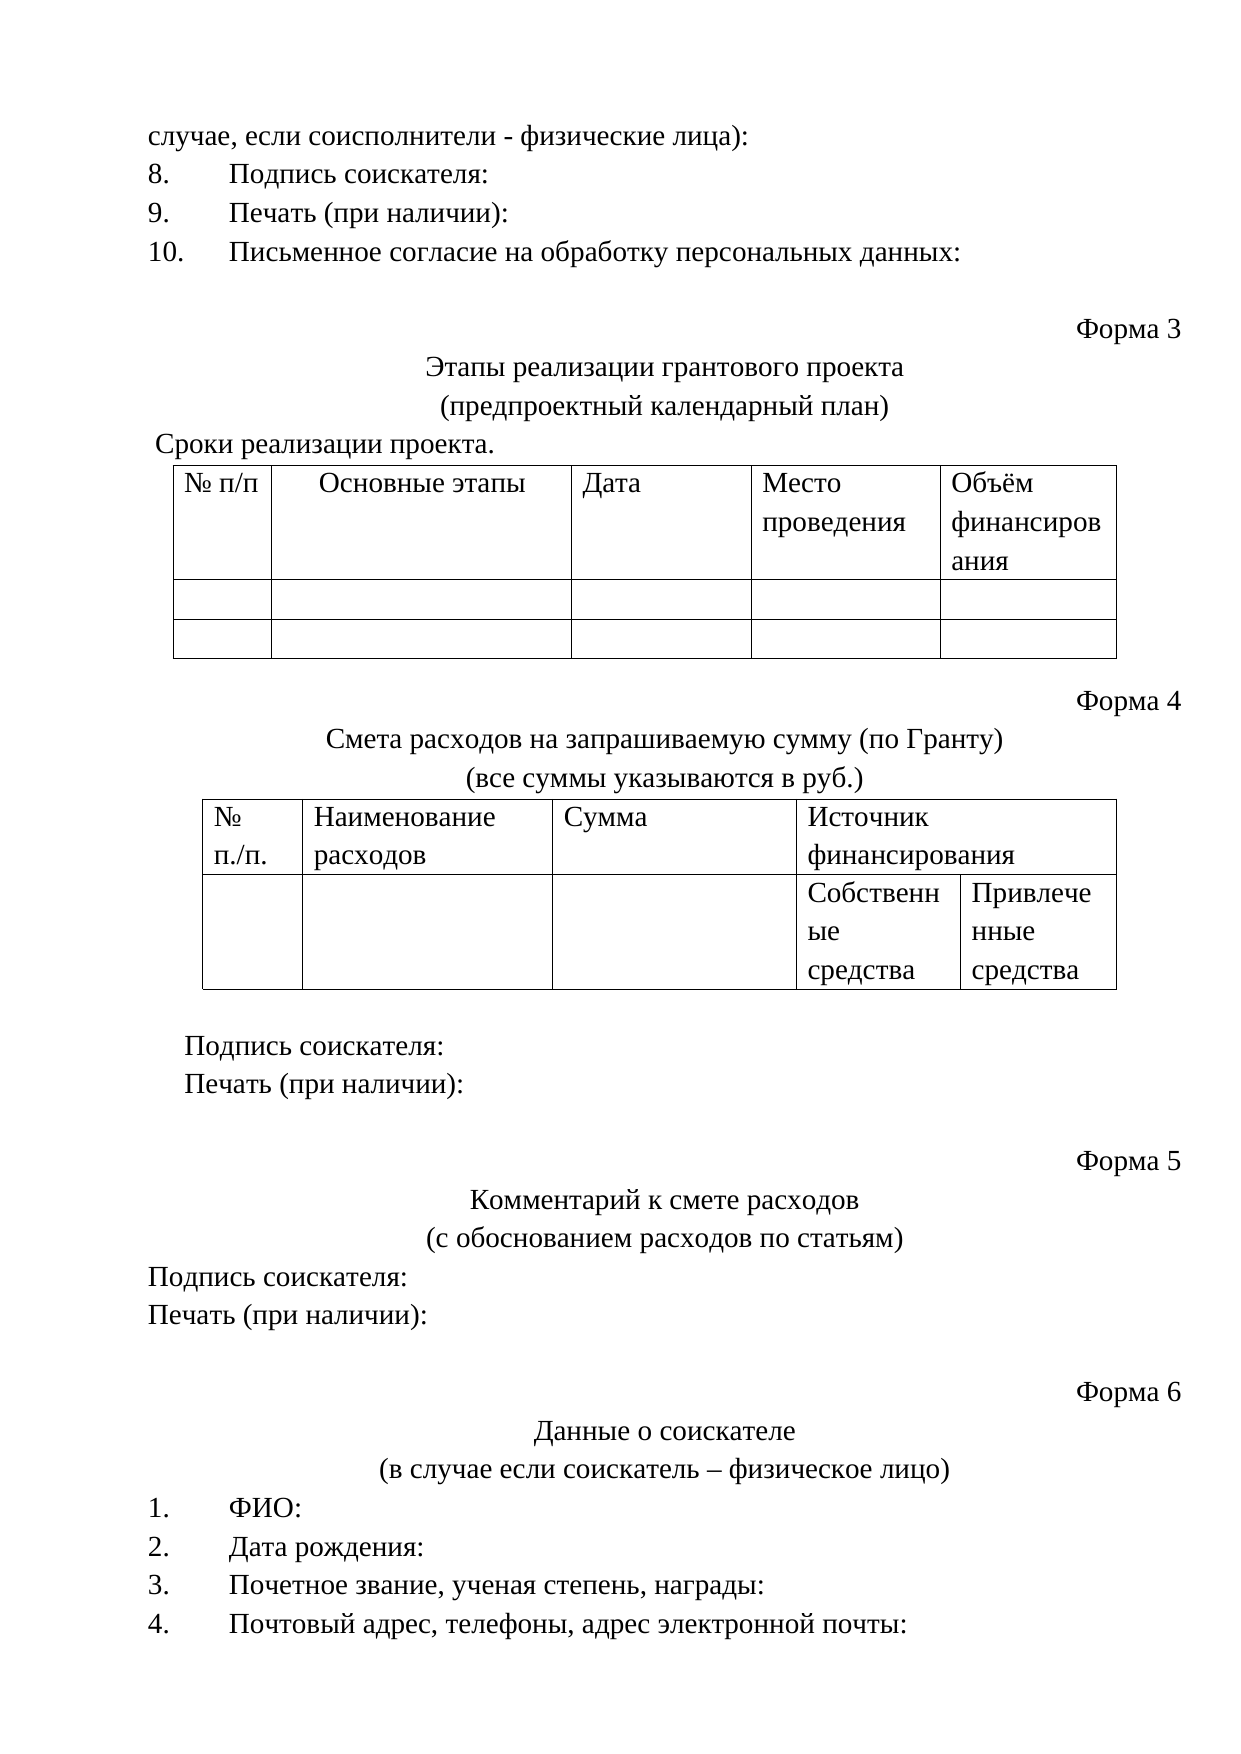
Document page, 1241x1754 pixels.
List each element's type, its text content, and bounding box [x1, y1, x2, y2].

table_header Объём финансирования [941, 466, 1116, 579]
text Комментарий к смете расходов [148, 1182, 1181, 1215]
table_cell [752, 580, 940, 618]
text Форма 5 [148, 1143, 1181, 1177]
text Данные о соискателе [148, 1413, 1181, 1447]
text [148, 118, 1181, 152]
text 3. Почетное звание, ученая степень, награды: [148, 1567, 1181, 1601]
text 10. Письменное согласие на обработку персональных данных: [148, 234, 1181, 267]
text Форма 3 [148, 311, 1181, 344]
table_cell [553, 875, 796, 989]
text Форма 6 [148, 1374, 1181, 1408]
table_cell [752, 620, 940, 657]
table_cell [203, 875, 302, 989]
text Сроки реализации проекта. [148, 426, 1181, 460]
table_cell Собственные средства [797, 875, 960, 989]
table_header № п./п. [203, 800, 302, 874]
text 1. ФИО: [148, 1490, 1181, 1524]
text 4. Почтовый адрес, телефоны, адрес электронной почты: [148, 1606, 1181, 1639]
table_header Источник финансирования [797, 800, 1116, 874]
text (предпроектный календарный план) [148, 388, 1181, 421]
table_header Наименование расходов [303, 800, 552, 874]
table_cell [174, 580, 271, 618]
text Подпись соискателя: [148, 1259, 1181, 1292]
text Печать (при наличии): [148, 1297, 1181, 1331]
table_cell [272, 620, 571, 657]
text 2. Дата рождения: [148, 1529, 1181, 1562]
text Форма 4 [148, 683, 1181, 716]
table_cell [272, 580, 571, 618]
table_header Сумма [553, 800, 796, 874]
table_cell [174, 620, 271, 657]
text 9. Печать (при наличии): [148, 195, 1181, 229]
table_cell [941, 580, 1116, 618]
table_header Дата [572, 466, 751, 579]
table_cell [572, 580, 751, 618]
text (все суммы указываются в руб.) [148, 760, 1181, 793]
text 8. Подпись соискателя: [148, 157, 1181, 190]
table_cell [572, 620, 751, 657]
table_cell [303, 875, 552, 989]
text (в случае если соискатель – физическое лицо) [148, 1452, 1181, 1485]
table_cell Привлеченные средства [961, 875, 1116, 989]
table_header Основные этапы [272, 466, 571, 579]
table_header Место проведения [752, 466, 940, 579]
text (с обоснованием расходов по статьям) [148, 1220, 1181, 1254]
table_header № п/п [174, 466, 271, 579]
text Смета расходов на запрашиваемую сумму (по Гранту) [148, 721, 1181, 755]
table_cell [941, 620, 1116, 657]
text Этапы реализации грантового проекта [148, 349, 1181, 383]
text Печать (при наличии): [148, 1066, 1181, 1100]
text Подпись соискателя: [148, 1028, 1181, 1061]
